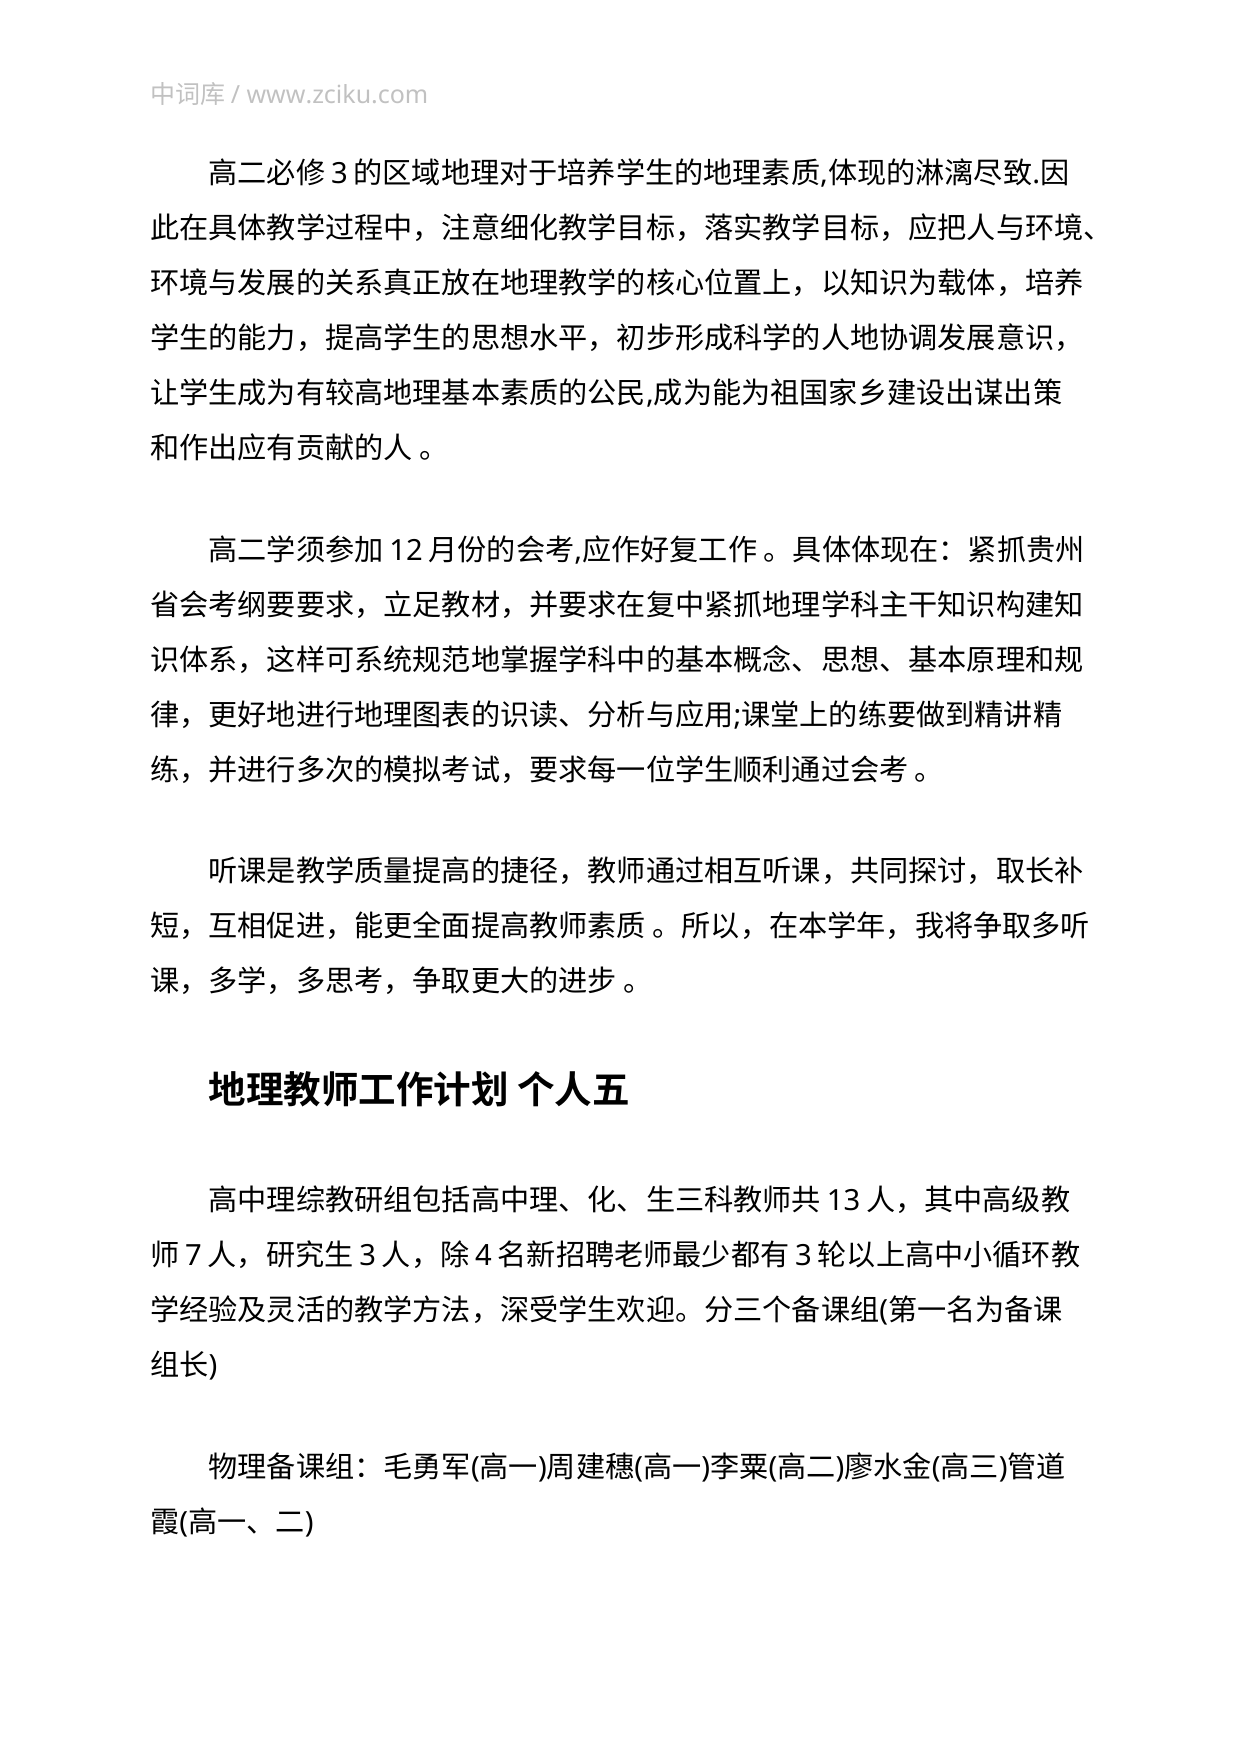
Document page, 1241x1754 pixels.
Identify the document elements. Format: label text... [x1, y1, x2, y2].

text 听课是教学质量提高的捷径，教师通过相互听课，共同探讨，取长补短，互相促进，能更全面提高教师素质 。所以，在本学年，我将争取多听课，多学，多思考，争取更大的进步 。 [150, 848, 1090, 1000]
text 物理备课组：毛勇军(高一)周建穗(高一)李粟(高二)廖水金(高三)管道霞(高一、二) [150, 1444, 1090, 1541]
text 地理教师工作计划 个人五 [150, 1059, 1090, 1114]
text 高二学须参加12月份的会考,应作好复工作 。具体体现在：紧抓贵州省会考纲要要求，立足教材，并要求在复中紧抓地理学科主干知识构建知识体系，这样可系统规范地掌握学科中的基本概念、思想、基本原理和规律，更好地进行地理图表的识读、分析与应用;课堂上的练要做到精讲精练，并进行多次的模拟考试，要求每一位学生顺利通过会考 。 [150, 526, 1090, 788]
text 高中理综教研组包括高中理、化、生三科教师共13人，其中高级教师7人，研究生3人，除4名新招聘老师最少都有3轮以上高中小循环教学经验及灵活的教学方法，深受学生欢迎。分三个备课组(第一名为备课组长) [150, 1177, 1090, 1384]
text 高二必修3的区域地理对于培养学生的地理素质,体现的淋漓尽致.因此在具体教学过程中，注意细化教学目标，落实教学目标，应把人与环境、环境与发展的关系真正放在地理教学的核心位置上，以知识为载体，培养学生的能力，提高学生的思想水平，初步形成科学的人地协调发展意识，让学生成为有较高地理基本素质的公民,成为能为祖国家乡建设出谋出策和作出应有贡献的人 。 [150, 150, 1090, 467]
